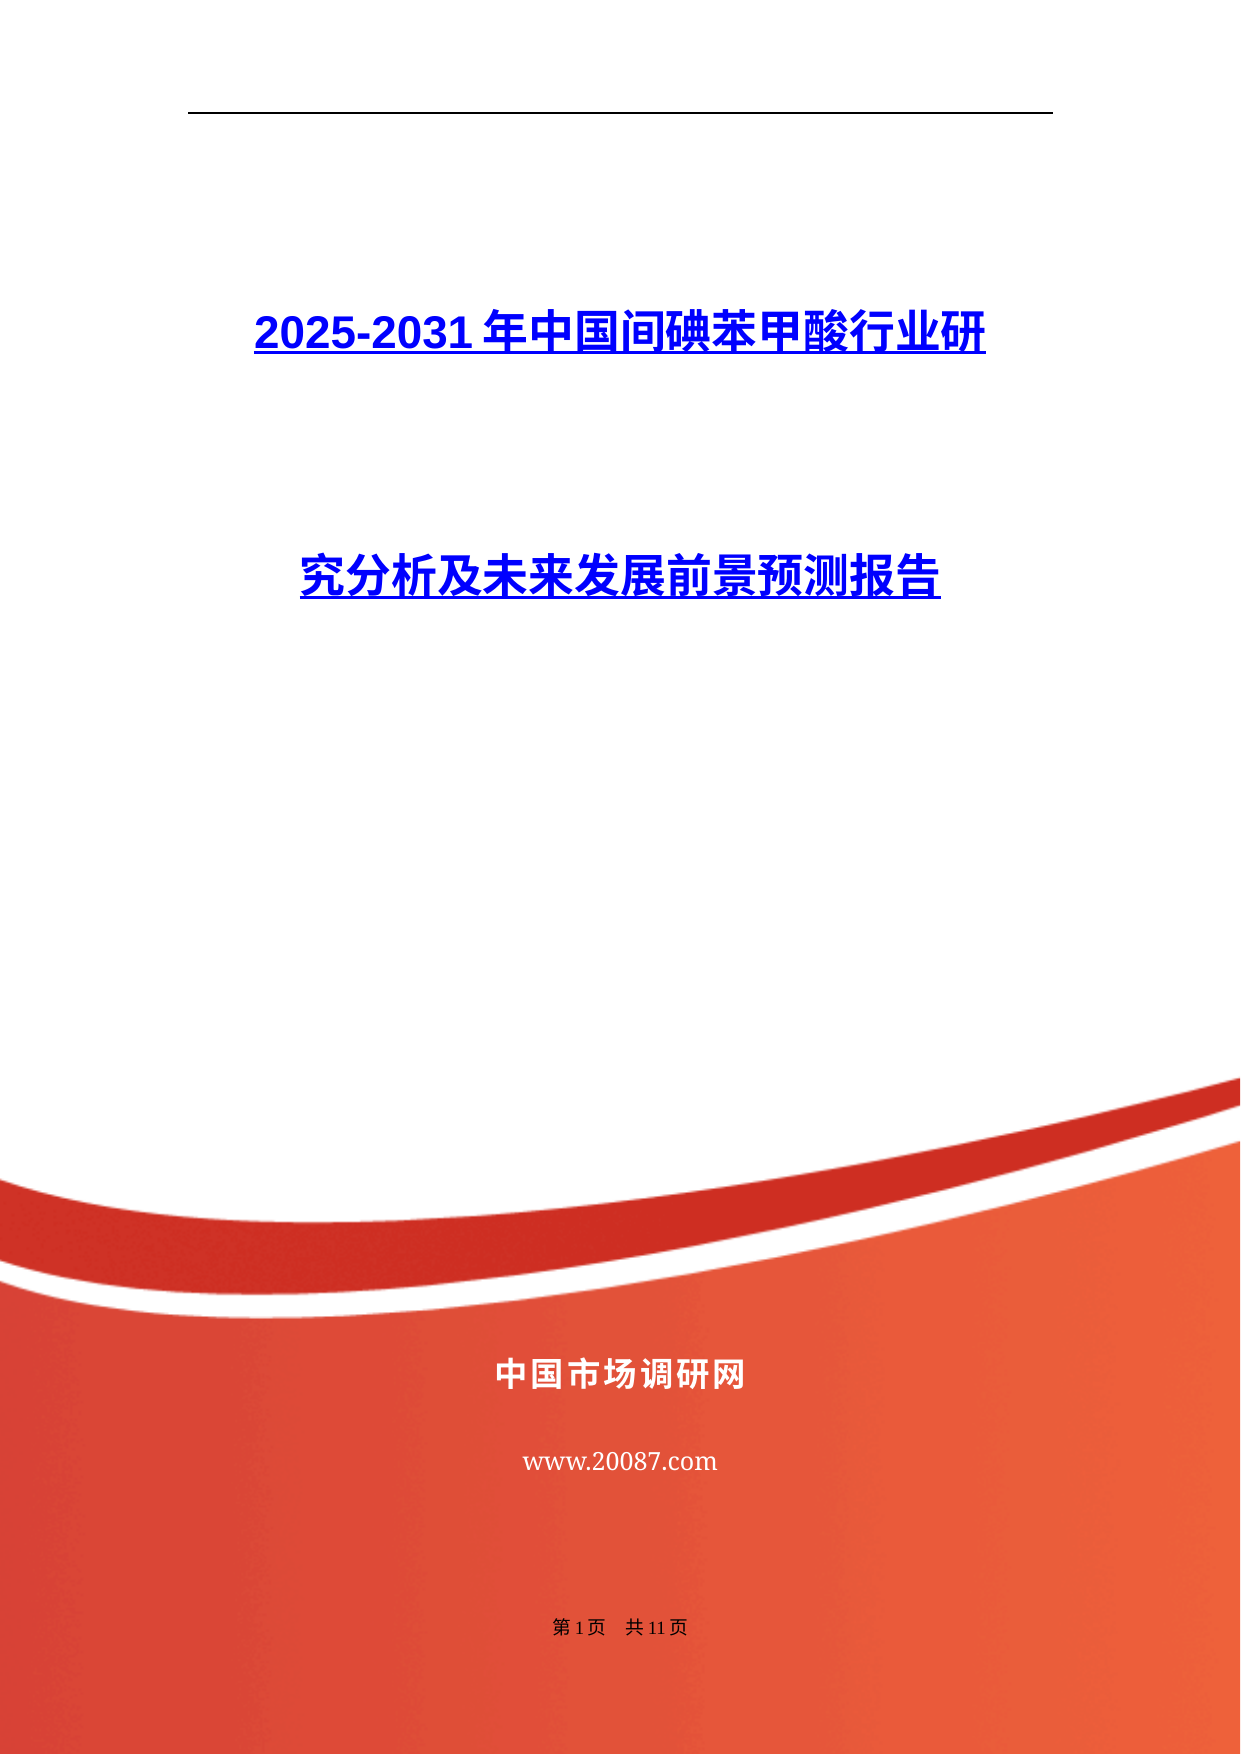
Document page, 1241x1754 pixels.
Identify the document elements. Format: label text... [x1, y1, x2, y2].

table_header 2025-2031年中国间碘苯甲酸行业研究分析及未来发展前景预测报告 [188, 207, 1053, 773]
subtitle 中国市场调研网 [187, 1339, 1053, 1404]
picture [0, 1006, 1241, 1754]
text www.20087.com [187, 1428, 1053, 1493]
